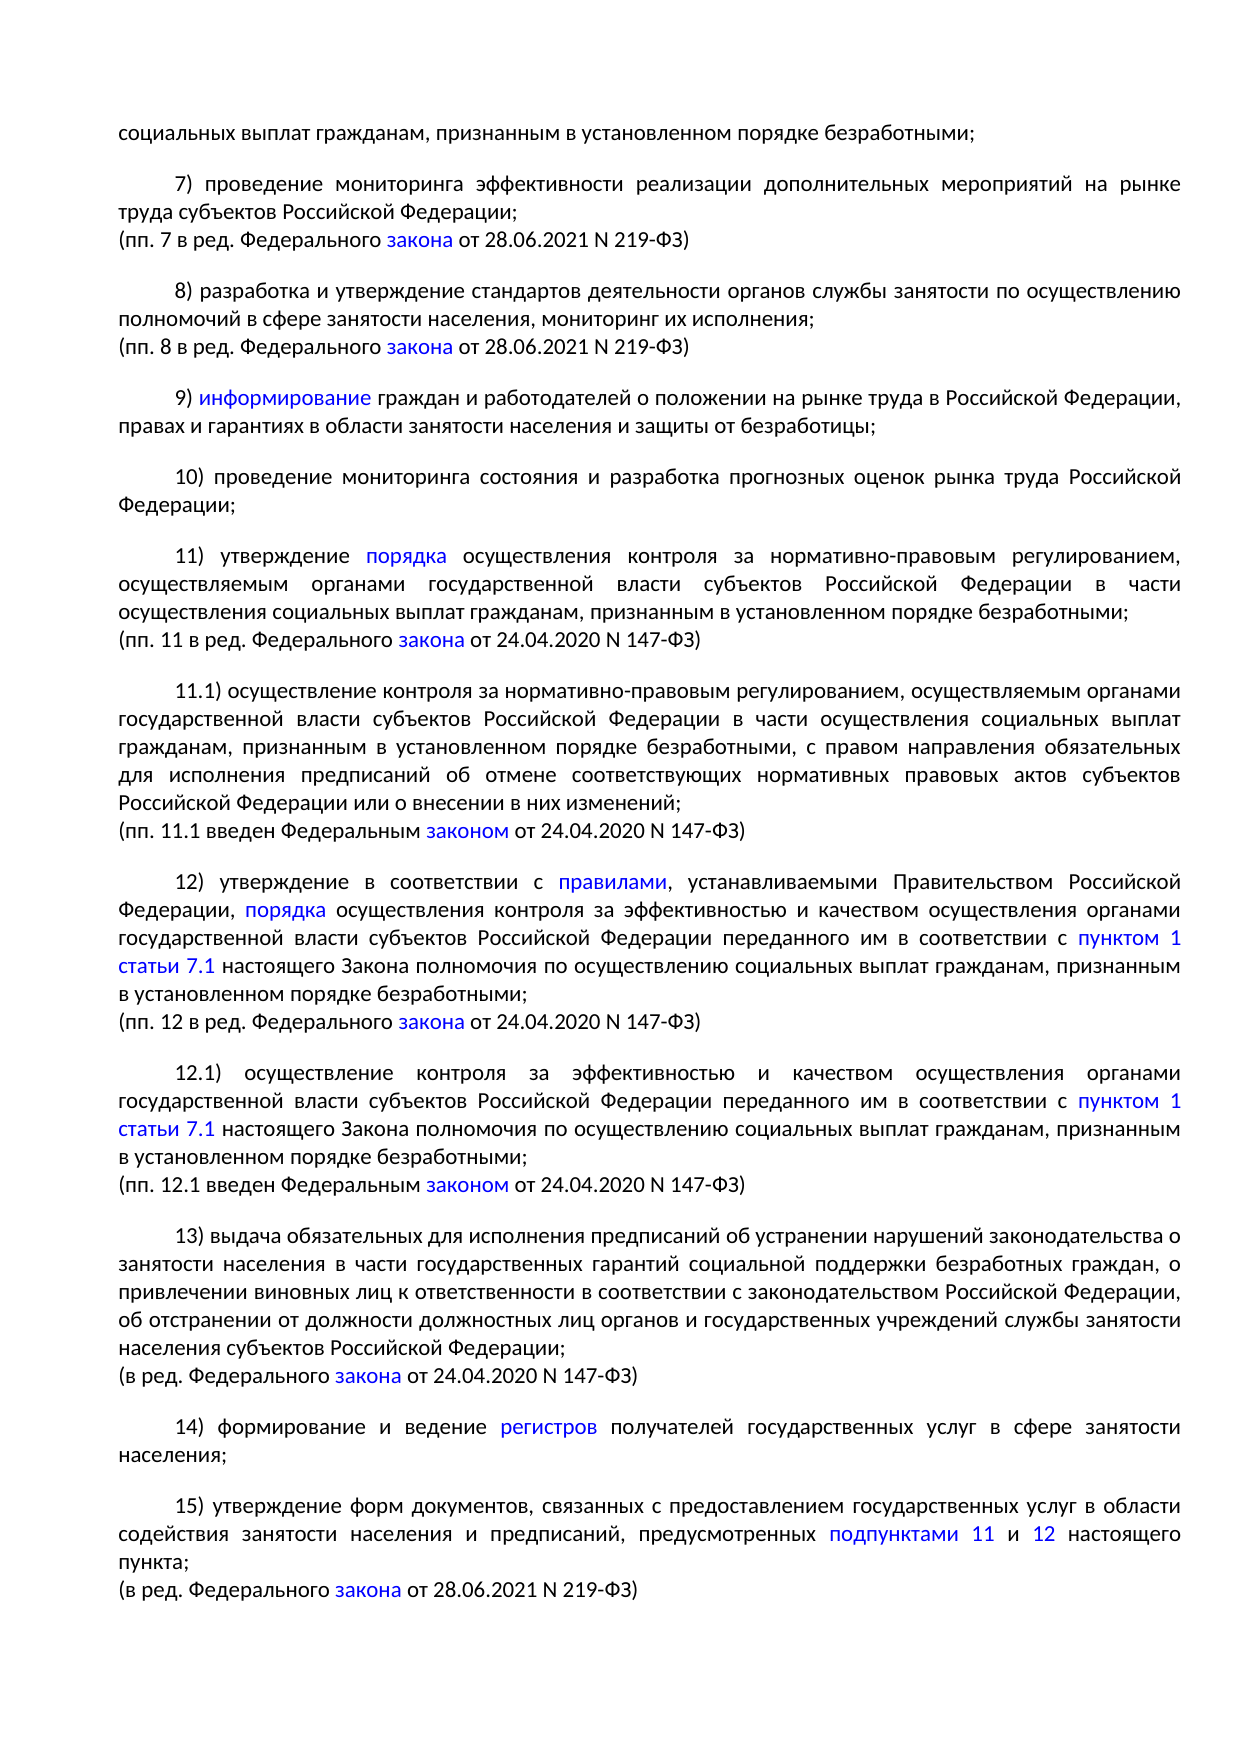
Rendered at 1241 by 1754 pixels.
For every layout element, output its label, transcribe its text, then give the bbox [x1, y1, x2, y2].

text (пп. 12 в ред. Федерального закона от 24.04.2020 N 147-ФЗ) [118, 1007, 1181, 1035]
text 12.1) осуществление контроля за эффективностью и качеством осуществления органами государственной власти субъектов Российской Федерации переданного им в соответствии с пунктом 1 статьи 7.1 настоящего Закона полномочия по осуществлению социальных выплат гражданам, признанным в установленном порядке безработными; [118, 1058, 1181, 1170]
text 13) выдача обязательных для исполнения предписаний об устранении нарушений законодательства о занятости населения в части государственных гарантий социальной поддержки безработных граждан, о привлечении виновных лиц к ответственности в соответствии с законодательством Российской Федерации, об отстранении от должности должностных лиц органов и государственных учреждений службы занятости населения субъектов Российской Федерации; [118, 1221, 1181, 1361]
text 10) проведение мониторинга состояния и разработка прогнозных оценок рынка труда Российской Федерации; [118, 462, 1181, 518]
text 14) формирование и ведение регистров получателей государственных услуг в сфере занятости населения; [118, 1412, 1181, 1468]
text 8) разработка и утверждение стандартов деятельности органов службы занятости по осуществлению полномочий в сфере занятости населения, мониторинг их исполнения; [118, 276, 1181, 332]
text 11.1) осуществление контроля за нормативно-правовым регулированием, осуществляемым органами государственной власти субъектов Российской Федерации в части осуществления социальных выплат гражданам, признанным в установленном порядке безработными, с правом направления обязательных для исполнения предписаний об отмене соответствующих нормативных правовых актов субъектов Российской Федерации или о внесении в них изменений; [118, 676, 1181, 816]
text (пп. 7 в ред. Федерального закона от 28.06.2021 N 219-ФЗ) [118, 225, 1181, 253]
text (пп. 8 в ред. Федерального закона от 28.06.2021 N 219-ФЗ) [118, 332, 1181, 360]
text 11) утверждение порядка осуществления контроля за нормативно-правовым регулированием, осуществляемым органами государственной власти субъектов Российской Федерации в части осуществления социальных выплат гражданам, признанным в установленном порядке безработными; [118, 541, 1181, 625]
text 9) информирование граждан и работодателей о положении на рынке труда в Российской Федерации, правах и гарантиях в области занятости населения и защиты от безработицы; [118, 383, 1181, 439]
text 15) утверждение форм документов, связанных с предоставлением государственных услуг в области содействия занятости населения и предписаний, предусмотренных подпунктами 11 и 12 настоящего пункта; [118, 1491, 1181, 1575]
text (пп. 12.1 введен Федеральным законом от 24.04.2020 N 147-ФЗ) [118, 1170, 1181, 1198]
text (пп. 11.1 введен Федеральным законом от 24.04.2020 N 147-ФЗ) [118, 816, 1181, 844]
text 7) проведение мониторинга эффективности реализации дополнительных мероприятий на рынке труда субъектов Российской Федерации; [118, 169, 1181, 225]
text 12) утверждение в соответствии с правилами, устанавливаемыми Правительством Российской Федерации, порядка осуществления контроля за эффективностью и качеством осуществления органами государственной власти субъектов Российской Федерации переданного им в соответствии с пунктом 1 статьи 7.1 настоящего Закона полномочия по осуществлению социальных выплат гражданам, признанным в установленном порядке безработными; [118, 867, 1181, 1007]
text (в ред. Федерального закона от 24.04.2020 N 147-ФЗ) [118, 1361, 1181, 1389]
text (пп. 11 в ред. Федерального закона от 24.04.2020 N 147-ФЗ) [118, 625, 1181, 653]
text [118, 118, 1181, 146]
text (в ред. Федерального закона от 28.06.2021 N 219-ФЗ) [118, 1575, 1181, 1603]
